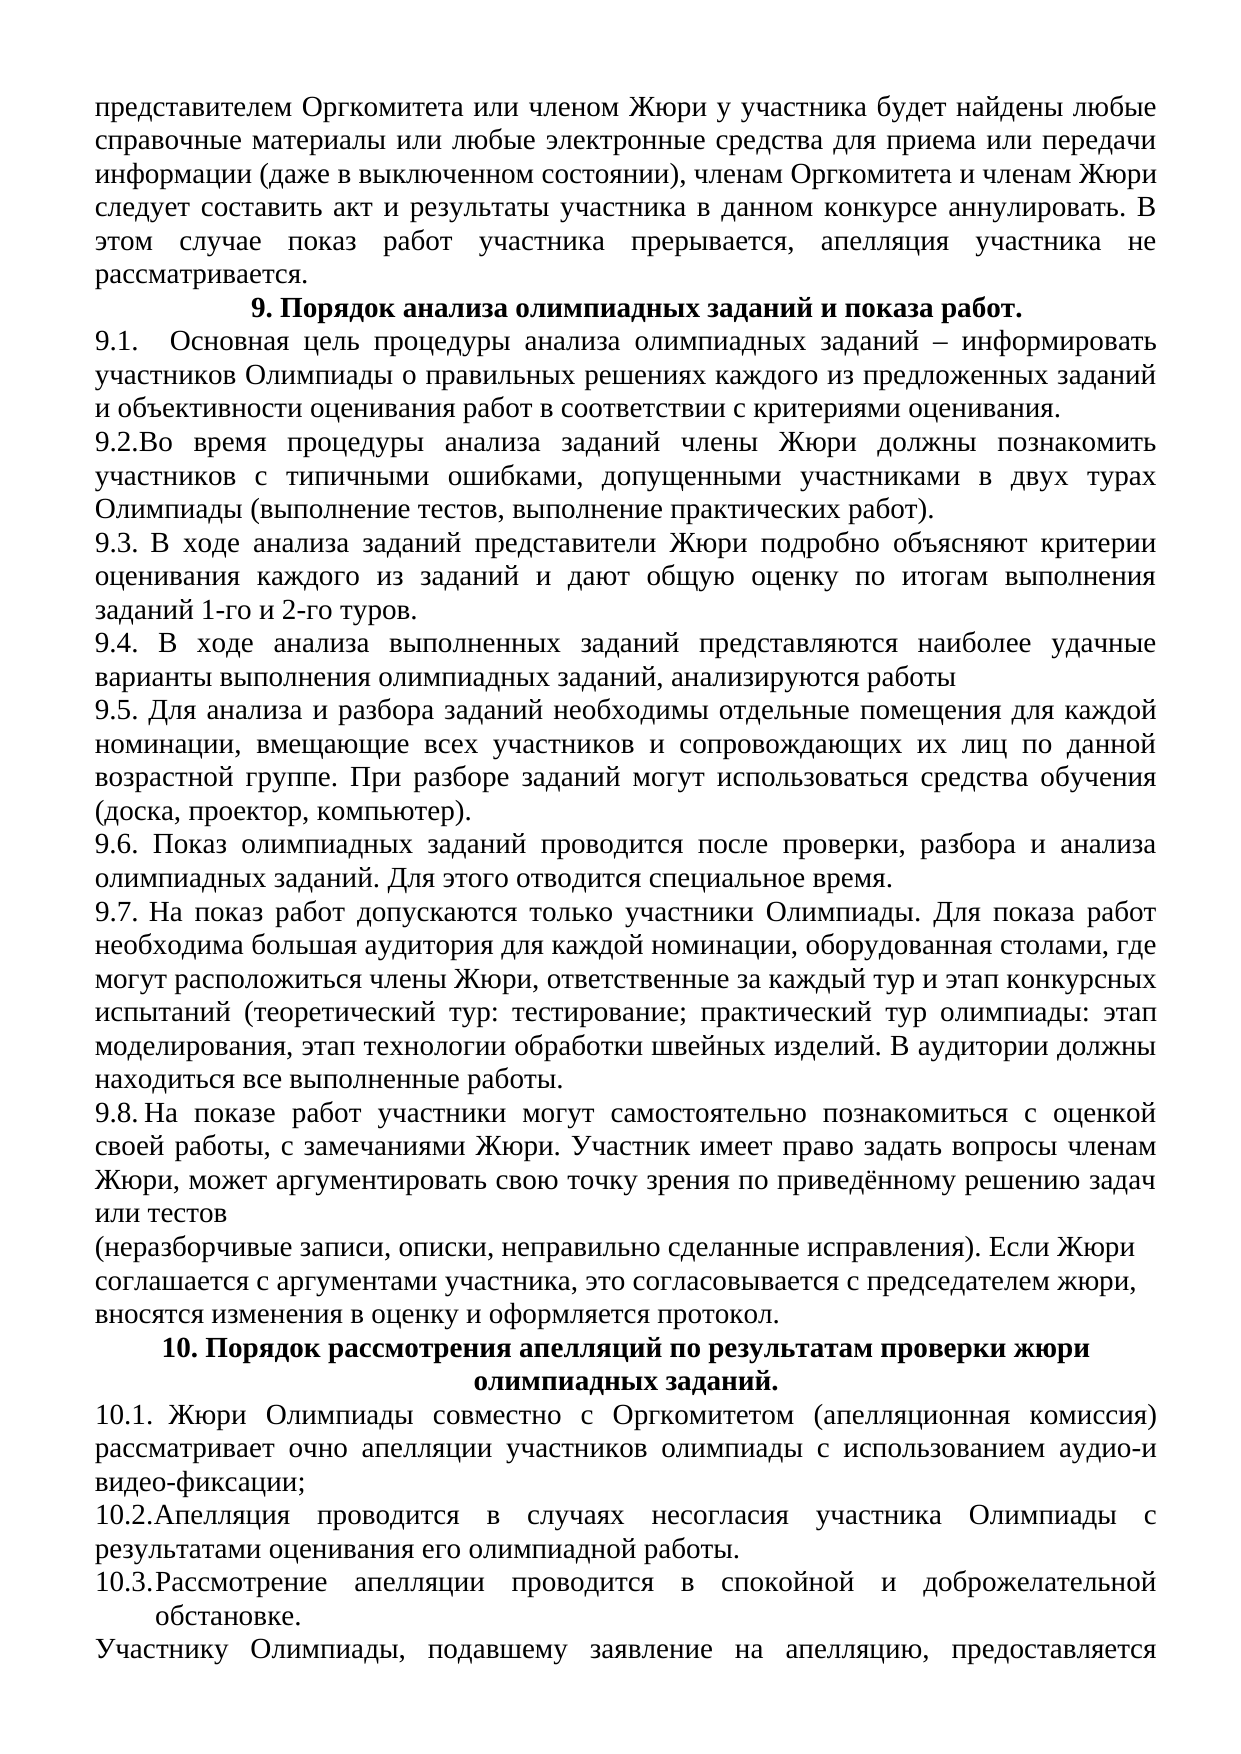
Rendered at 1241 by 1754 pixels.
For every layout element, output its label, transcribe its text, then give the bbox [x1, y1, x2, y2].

list В ходе анализа заданий представители Жюри подробно объясняют критерии оценивания каждого из заданий и дают общую оценку по итогам выполнения заданий 1-го и 2-го туров. [94, 525, 1157, 625]
text вносятся изменения в оценку и оформляется протокол. [94, 1296, 1157, 1330]
list Жюри Олимпиады совместно с Оргкомитетом (апелляционная комиссия) рассматривает очно апелляции участников олимпиады с использованием аудио-и видео-фиксации; [94, 1397, 1157, 1497]
text 9.5. Для анализа и разбора заданий необходимы отдельные помещения для каждой номинации, вмещающие всех участников и сопровождающих их лиц по данной возрастной группе. При разборе заданий могут использоваться средства обучения (доска, проектор, компьютер). [94, 692, 1157, 827]
text 9. Порядок анализа олимпиадных заданий и показа работ. [251, 290, 1157, 323]
list Апелляция проводится в случаях несогласия участника Олимпиады с результатами оценивания его олимпиадной работы. [94, 1497, 1157, 1564]
text 9.6. Показ олимпиадных заданий проводится после проверки, разбора и анализа олимпиадных заданий. Для этого отводится специальное время. [94, 827, 1157, 894]
text 10. Порядок рассмотрения апелляций по результатам проверки жюри олимпиадных заданий. [94, 1330, 1157, 1397]
text 9.4. В ходе анализа выполненных заданий представляются наиболее удачные варианты выполнения олимпиадных заданий, анализируются работы [94, 625, 1157, 692]
text (неразборчивые записи, описки, неправильно сделанные исправления). Если Жюри соглашается с аргументами участника, это согласовывается с председателем жюри, [94, 1229, 1157, 1296]
list На показ работ допускаются только участники Олимпиады. Для показа работ необходима большая аудитория для каждой номинации, оборудованная столами, где могут расположиться члены Жюри, ответственные за каждый тур и этап конкурсных испытаний (теоретический тур: тестирование; практический тур олимпиады: этап моделирования, этап технологии обработки швейных изделий. В аудитории должны находиться все выполненные работы. [94, 894, 1157, 1095]
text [94, 89, 1157, 290]
list На показе работ участники могут самостоятельно познакомиться с оценкой своей работы, с замечаниями Жюри. Участник имеет право задать вопросы членам Жюри, может аргументировать свою точку зрения по приведённому решению задач или тестов [94, 1095, 1157, 1229]
list Рассмотрение апелляции проводится в спокойной и доброжелательной обстановке. [95, 1564, 1157, 1632]
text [94, 1632, 1157, 1665]
list Во время процедуры анализа заданий члены Жюри должны познакомить участников с типичными ошибками, допущенными участниками в двух турах Олимпиады (выполнение тестов, выполнение практических работ). [94, 424, 1157, 525]
list Основная цель процедуры анализа олимпиадных заданий – информировать участников Олимпиады о правильных решениях каждого из предложенных заданий и объективности оценивания работ в соответствии с критериями оценивания. [94, 323, 1157, 424]
